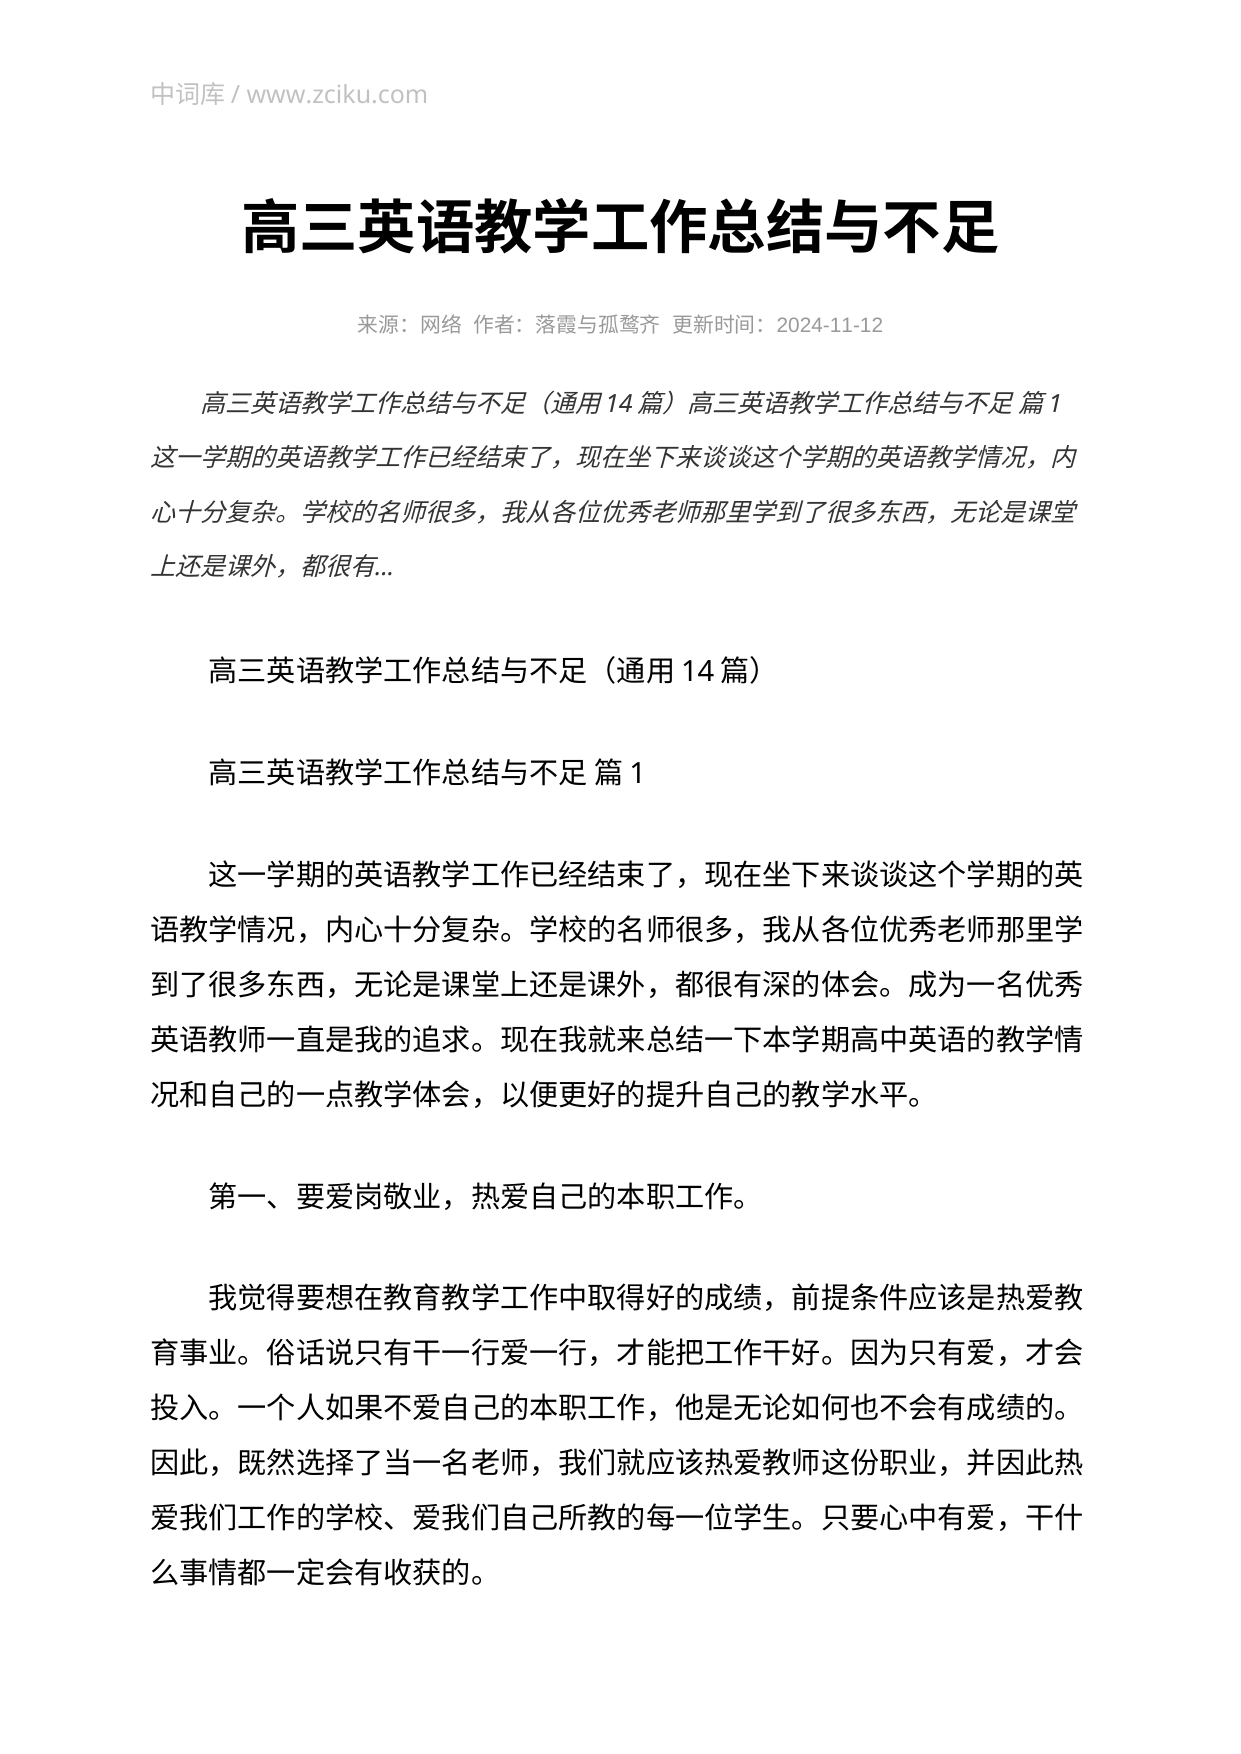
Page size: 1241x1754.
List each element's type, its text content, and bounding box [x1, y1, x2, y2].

text 高三英语教学工作总结与不足（通用14篇） [150, 648, 1090, 690]
text 我觉得要想在教育教学工作中取得好的成绩，前提条件应该是热爱教育事业。俗话说只有干一行爱一行，才能把工作干好。因为只有爱，才会投入。一个人如果不爱自己的本职工作，他是无论如何也不会有成绩的。因此，既然选择了当一名老师，我们就应该热爱教师这份职业，并因此热爱我们工作的学校、爱我们自己所教的每一位学生。只要心中有爱，干什么事情都一定会有收获的。 [150, 1275, 1090, 1592]
text 来源：网络 作者：落霞与孤鹜齐 更新时间：2024-11-12 [150, 313, 1090, 337]
text 高三英语教学工作总结与不足（通用14篇）高三英语教学工作总结与不足 篇1 这一学期的英语教学工作已经结束了，现在坐下来谈谈这个学期的英语教学情况，内心十分复杂。学校的名师很多，我从各位优秀老师那里学到了很多东西，无论是课堂上还是课外，都很有... [150, 383, 1090, 583]
text 这一学期的英语教学工作已经结束了，现在坐下来谈谈这个学期的英语教学情况，内心十分复杂。学校的名师很多，我从各位优秀老师那里学到了很多东西，无论是课堂上还是课外，都很有深的体会。成为一名优秀英语教师一直是我的追求。现在我就来总结一下本学期高中英语的教学情况和自己的一点教学体会，以便更好的提升自己的教学水平。 [150, 852, 1090, 1114]
text 第一、要爱岗敬业，热爱自己的本职工作。 [150, 1173, 1090, 1215]
subtitle 高三英语教学工作总结与不足 [150, 181, 1090, 266]
text 高三英语教学工作总结与不足 篇1 [150, 750, 1090, 792]
